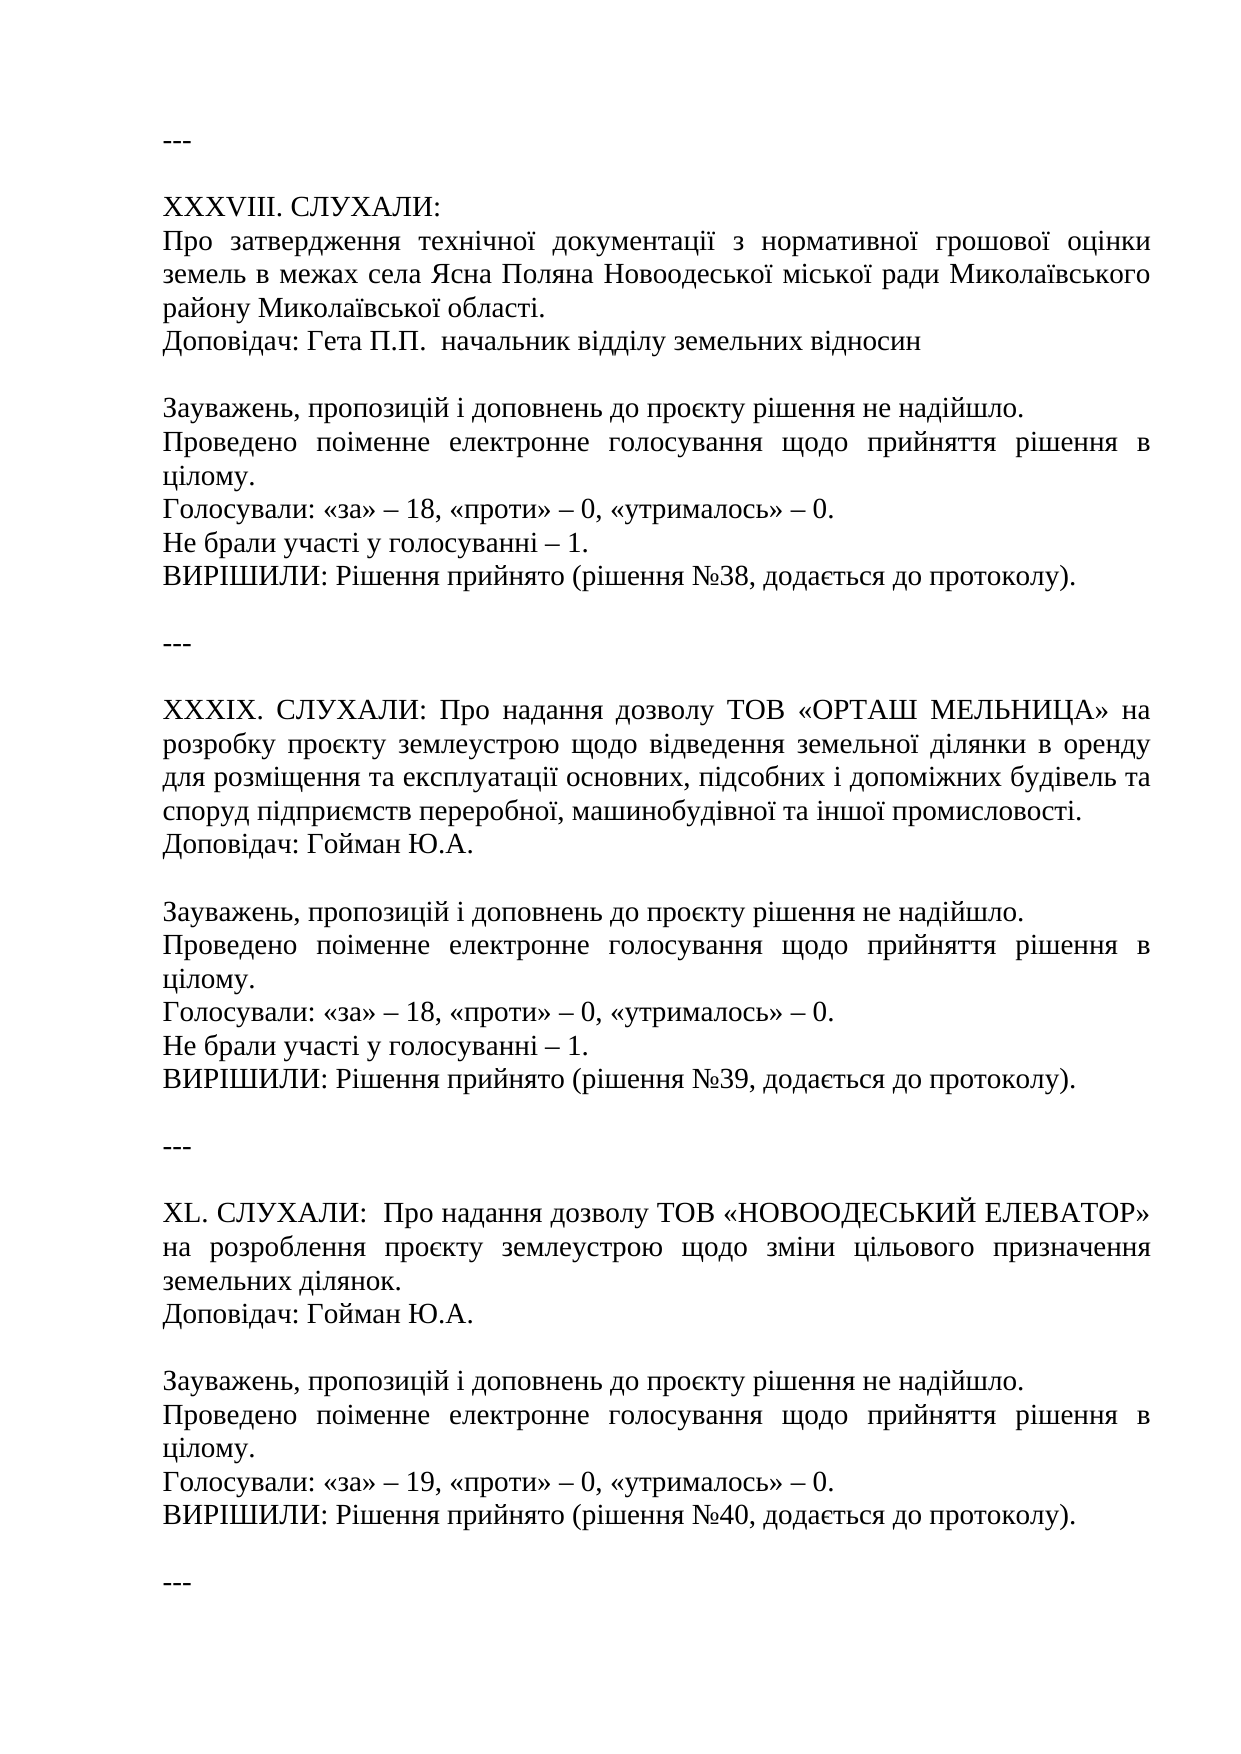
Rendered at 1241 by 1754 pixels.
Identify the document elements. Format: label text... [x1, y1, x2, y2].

text --- [162, 1564, 1152, 1598]
text Голосували: «за» – 19, «проти» – 0, «утрималось» – 0. [162, 1464, 1152, 1497]
text ВИРІШИЛИ: Рішення прийнято (рішення №40, додається до протоколу). [162, 1497, 1152, 1531]
text XL. СЛУХАЛИ: Про надання дозволу ТОВ «НОВООДЕСЬКИЙ ЕЛЕВАТОР» на розроблення проєкту землеустрою щодо зміни цільового призначення земельних ділянок. [162, 1196, 1152, 1296]
text Проведено поіменне електронне голосування щодо прийняття рішення в цілому. [162, 424, 1152, 491]
text Не брали участі у голосуванні – 1. [162, 525, 1152, 558]
text ВИРІШИЛИ: Рішення прийнято (рішення №39, додається до протоколу). [162, 1061, 1152, 1095]
text Не брали участі у голосуванні – 1. [162, 1028, 1152, 1061]
text Зауважень, пропозицій і доповнень до проєкту рішення не надійшло. [162, 1363, 1152, 1397]
text --- [162, 1128, 1152, 1162]
text Зауважень, пропозицій і доповнень до проєкту рішення не надійшло. [162, 894, 1152, 927]
text Проведено поіменне електронне голосування щодо прийняття рішення в цілому. [162, 927, 1152, 994]
text Голосували: «за» – 18, «проти» – 0, «утрималось» – 0. [162, 994, 1152, 1028]
text --- [162, 122, 1152, 156]
text --- [162, 625, 1152, 659]
text Голосували: «за» – 18, «проти» – 0, «утрималось» – 0. [162, 491, 1152, 525]
text Доповідач: Гета П.П. начальник відділу земельних відносин [162, 323, 1152, 357]
text ВИРІШИЛИ: Рішення прийнято (рішення №38, додається до протоколу). [162, 558, 1152, 592]
text XXXIX. СЛУХАЛИ: Про надання дозволу ТОВ «ОРТАШ МЕЛЬНИЦА» на розробку проєкту землеустрою щодо відведення земельної ділянки в оренду для розміщення та експлуатації основних, підсобних і допоміжних будівель та споруд підприємств переробної, машинобудівної та іншої промисловості. [162, 692, 1152, 827]
text Доповідач: Гойман Ю.А. [162, 1296, 1152, 1330]
text XXXVIII. СЛУХАЛИ: [162, 189, 1152, 223]
text Про затвердження технічної документації з нормативної грошової оцінки земель в межах села Ясна Поляна Новоодеської міської ради Миколаївського району Миколаївської області. [162, 223, 1152, 323]
text Зауважень, пропозицій і доповнень до проєкту рішення не надійшло. [162, 391, 1152, 424]
text Доповідач: Гойман Ю.А. [162, 827, 1152, 860]
text Проведено поіменне електронне голосування щодо прийняття рішення в цілому. [162, 1397, 1152, 1464]
